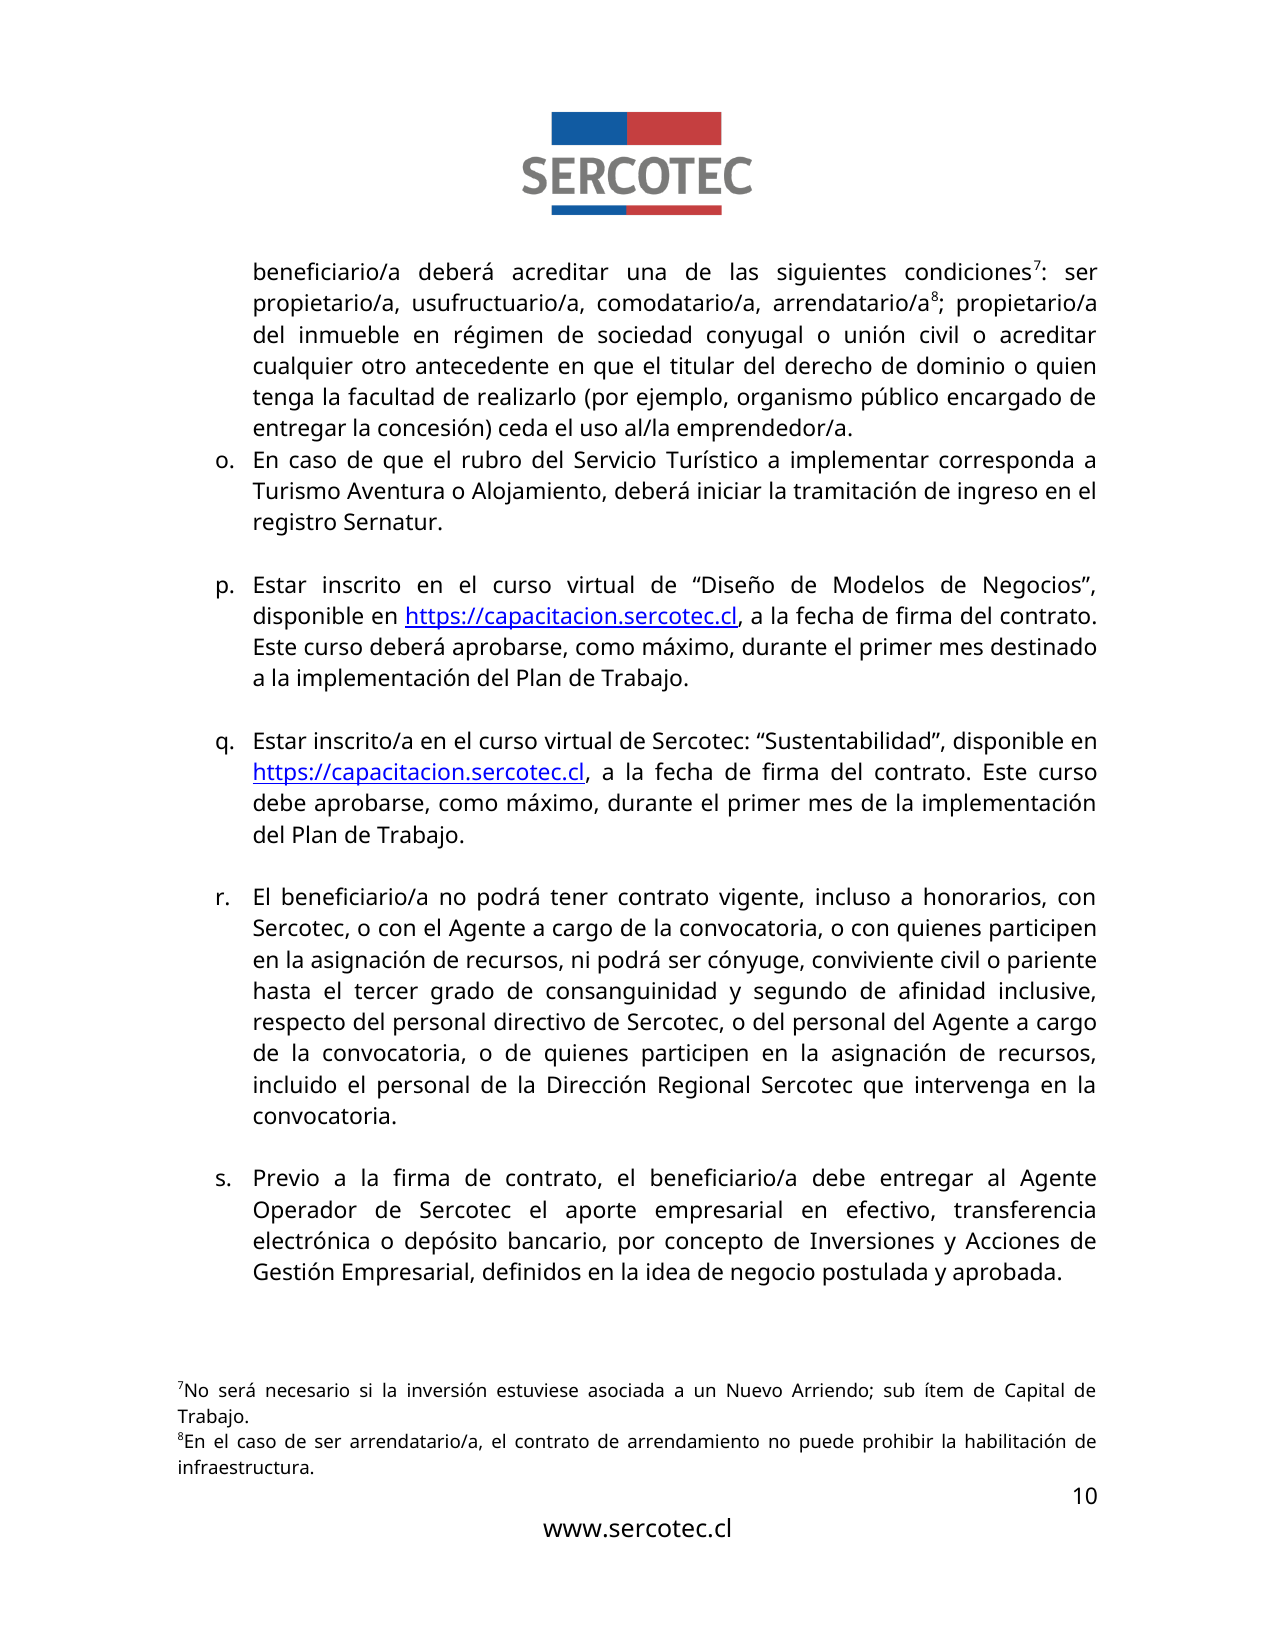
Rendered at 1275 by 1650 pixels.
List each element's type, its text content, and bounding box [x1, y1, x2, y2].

list Estar inscrito/a en el curso virtual de Sercotec: “Sustentabilidad”, disponible en https://capacitacion.sercotec.cl, a la fecha de firma del contrato. Este curso debe aprobarse, como máximo, durante el primer mes de la implementación del Plan de Trabajo. [215, 725, 1098, 850]
picture [512, 105, 763, 225]
list Estar inscrito en el curso virtual de “Diseño de Modelos de Negocios”, disponible en https://capacitacion.sercotec.cl, a la fecha de firma del contrato. Este curso deberá aprobarse, como máximo, durante el primer mes destinado a la implementación del Plan de Trabajo. [215, 569, 1098, 694]
list El beneficiario/a no podrá tener contrato vigente, incluso a honorarios, con Sercotec, o con el Agente a cargo de la convocatoria, o con quienes participen en la asignación de recursos, ni podrá ser cónyuge, conviviente civil o pariente hasta el tercer grado de consanguinidad y segundo de afinidad inclusive, respecto del personal directivo de Sercotec, o del personal del Agente a cargo de la convocatoria, o de quienes participen en la asignación de recursos, incluido el personal de la Dirección Regional Sercotec que intervenga en la convocatoria. [215, 881, 1098, 1131]
list En caso de que el rubro del Servicio Turístico a implementar corresponda a Turismo Aventura o Alojamiento, deberá iniciar la tramitación de ingreso en el registro Sernatur. [215, 444, 1098, 537]
list Previo a la firma de contrato, el beneficiario/a debe entregar al Agente Operador de Sercotec el aporte empresarial en efectivo, transferencia electrónica o depósito bancario, por concepto de Inversiones y Acciones de Gestión Empresarial, definidos en la idea de negocio postulada y aprobada. [215, 1162, 1098, 1287]
